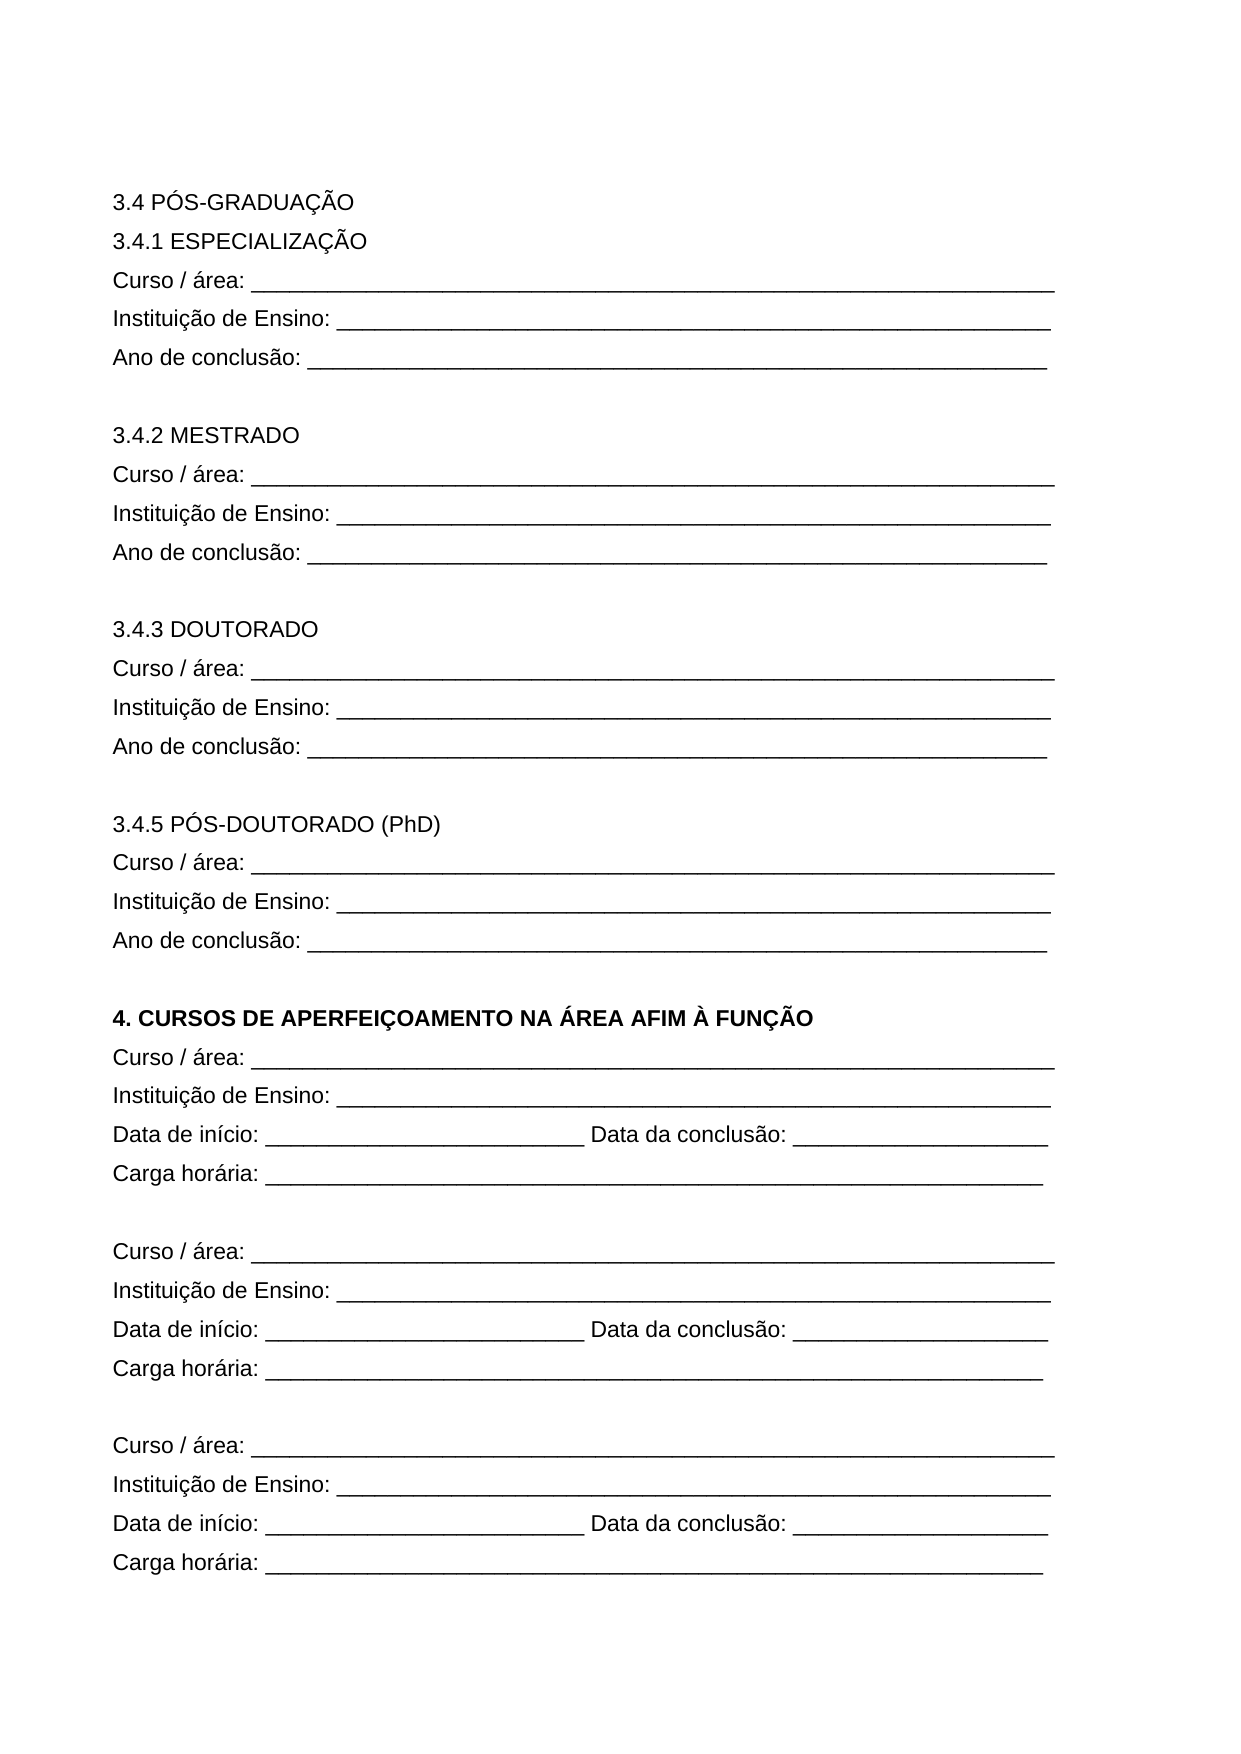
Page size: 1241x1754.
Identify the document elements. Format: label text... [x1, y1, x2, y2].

text Data de início: _________________________ Data da conclusão: ____________________ [112, 1510, 1128, 1536]
text Ano de conclusão: __________________________________________________________ [112, 927, 1128, 953]
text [112, 305, 1128, 332]
text Curso / área: _______________________________________________________________ [112, 267, 1128, 293]
text Carga horária: _____________________________________________________________ [112, 1549, 1128, 1575]
text Curso / área: _______________________________________________________________ [112, 1432, 1128, 1458]
text Instituição de Ensino: ________________________________________________________ [112, 500, 1128, 526]
text Instituição de Ensino: ________________________________________________________ [112, 1471, 1128, 1497]
text Ano de conclusão: __________________________________________________________ [112, 538, 1128, 565]
text Curso / área: _______________________________________________________________ [112, 655, 1128, 681]
text Instituição de Ensino: ________________________________________________________ [112, 694, 1128, 720]
text 3.4.2 MESTRADO [112, 422, 1128, 448]
text Instituição de Ensino: ________________________________________________________ [112, 1277, 1128, 1303]
text 3.4 PÓS-GRADUAÇÃO [112, 189, 1128, 215]
text Curso / área: _______________________________________________________________ [112, 461, 1128, 487]
text Ano de conclusão: __________________________________________________________ [112, 733, 1128, 759]
text Instituição de Ensino: ________________________________________________________ [112, 888, 1128, 914]
text Instituição de Ensino: ________________________________________________________ [112, 1082, 1128, 1109]
text 4. CURSOS DE APERFEIÇOAMENTO NA ÁREA AFIM À FUNÇÃO [112, 1005, 1128, 1031]
text Ano de conclusão: __________________________________________________________ [112, 344, 1128, 371]
text Data de início: _________________________ Data da conclusão: ____________________ [112, 1121, 1128, 1148]
text 3.4.5 PÓS-DOUTORADO (PhD) [112, 811, 1128, 837]
text Carga horária: _____________________________________________________________ [112, 1160, 1128, 1187]
text Carga horária: _____________________________________________________________ [112, 1354, 1128, 1381]
text 3.4.1 ESPECIALIZAÇÃO [112, 228, 1128, 254]
text Curso / área: _______________________________________________________________ [112, 1044, 1128, 1070]
text 3.4.3 DOUTORADO [112, 616, 1128, 643]
text Data de início: _________________________ Data da conclusão: ____________________ [112, 1316, 1128, 1342]
text Curso / área: _______________________________________________________________ [112, 1238, 1128, 1264]
text Curso / área: _______________________________________________________________ [112, 849, 1128, 876]
